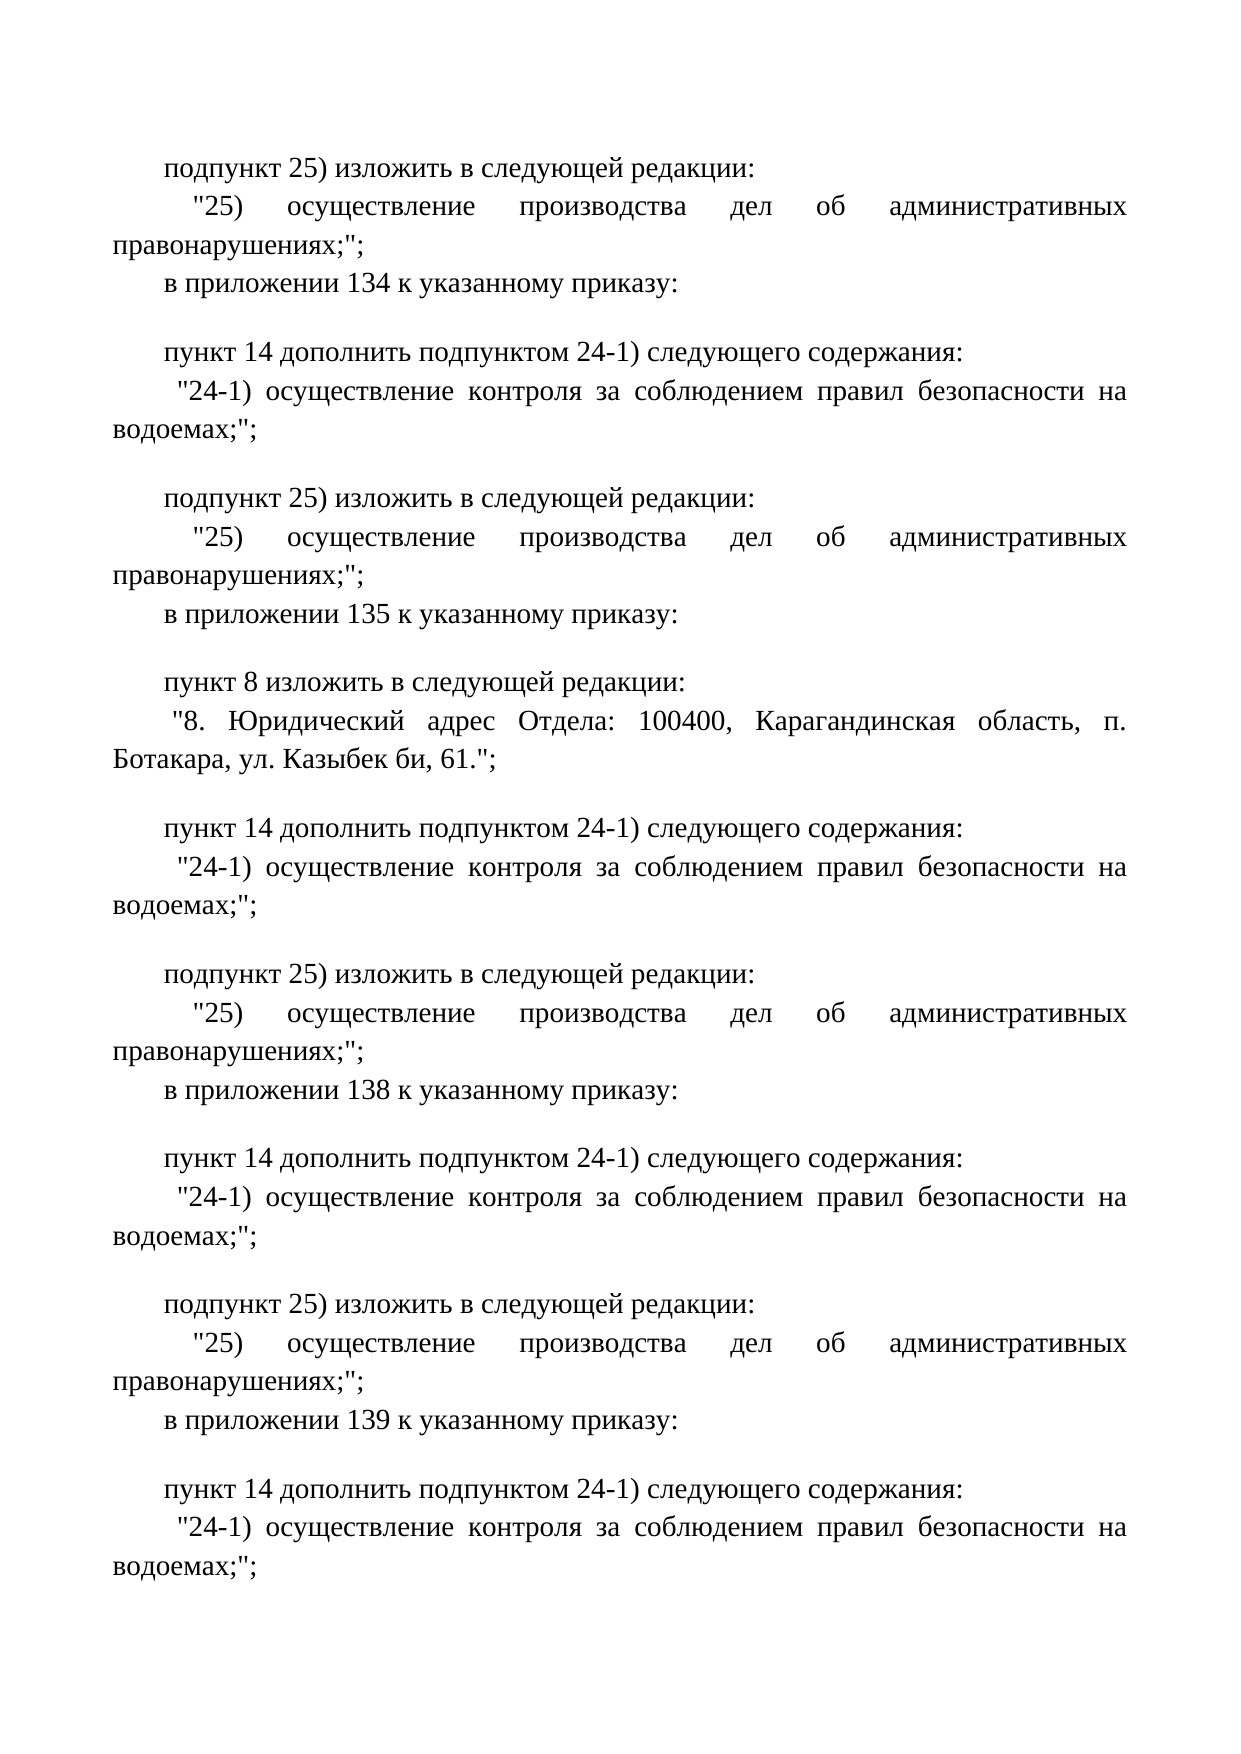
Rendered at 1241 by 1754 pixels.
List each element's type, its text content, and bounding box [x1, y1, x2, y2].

text пункт 14 дополнить подпунктом 24-1) следующего содержания: [112, 1141, 1128, 1174]
text "24-1) осуществление контроля за соблюдением правил безопасности на водоемах;"; [112, 373, 1128, 445]
text "24-1) осуществление контроля за соблюдением правил безопасности на водоемах;"; [112, 1179, 1128, 1251]
text "25) осуществление производства дел об административных правонарушениях;"; [112, 995, 1128, 1067]
text "8. Юридический адрес Отдела: 100400, Карагандинская область, п. Ботакара, ул. Казыбек би, 61."; [112, 703, 1128, 775]
text пункт 14 дополнить подпунктом 24-1) следующего содержания: [112, 810, 1128, 844]
text в приложении 134 к указанному приказу: [112, 266, 1128, 299]
text "25) осуществление производства дел об административных правонарушениях;"; [112, 188, 1128, 261]
text пункт 8 изложить в следующей редакции: [112, 664, 1128, 698]
text в приложении 135 к указанному приказу: [112, 596, 1128, 629]
text "25) осуществление производства дел об административных правонарушениях;"; [112, 519, 1128, 591]
text пункт 14 дополнить подпунктом 24-1) следующего содержания: [112, 1471, 1128, 1504]
text подпункт 25) изложить в следующей редакции: [112, 1286, 1128, 1320]
text подпункт 25) изложить в следующей редакции: [112, 150, 1128, 183]
text "24-1) осуществление контроля за соблюдением правил безопасности на водоемах;"; [112, 849, 1128, 921]
text в приложении 139 к указанному приказу: [112, 1402, 1128, 1436]
text пункт 14 дополнить подпунктом 24-1) следующего содержания: [112, 334, 1128, 368]
text "25) осуществление производства дел об административных правонарушениях;"; [112, 1325, 1128, 1397]
text подпункт 25) изложить в следующей редакции: [112, 480, 1128, 514]
text "24-1) осуществление контроля за соблюдением правил безопасности на водоемах;"; [112, 1509, 1128, 1581]
text в приложении 138 к указанному приказу: [112, 1072, 1128, 1105]
text подпункт 25) изложить в следующей редакции: [112, 956, 1128, 990]
